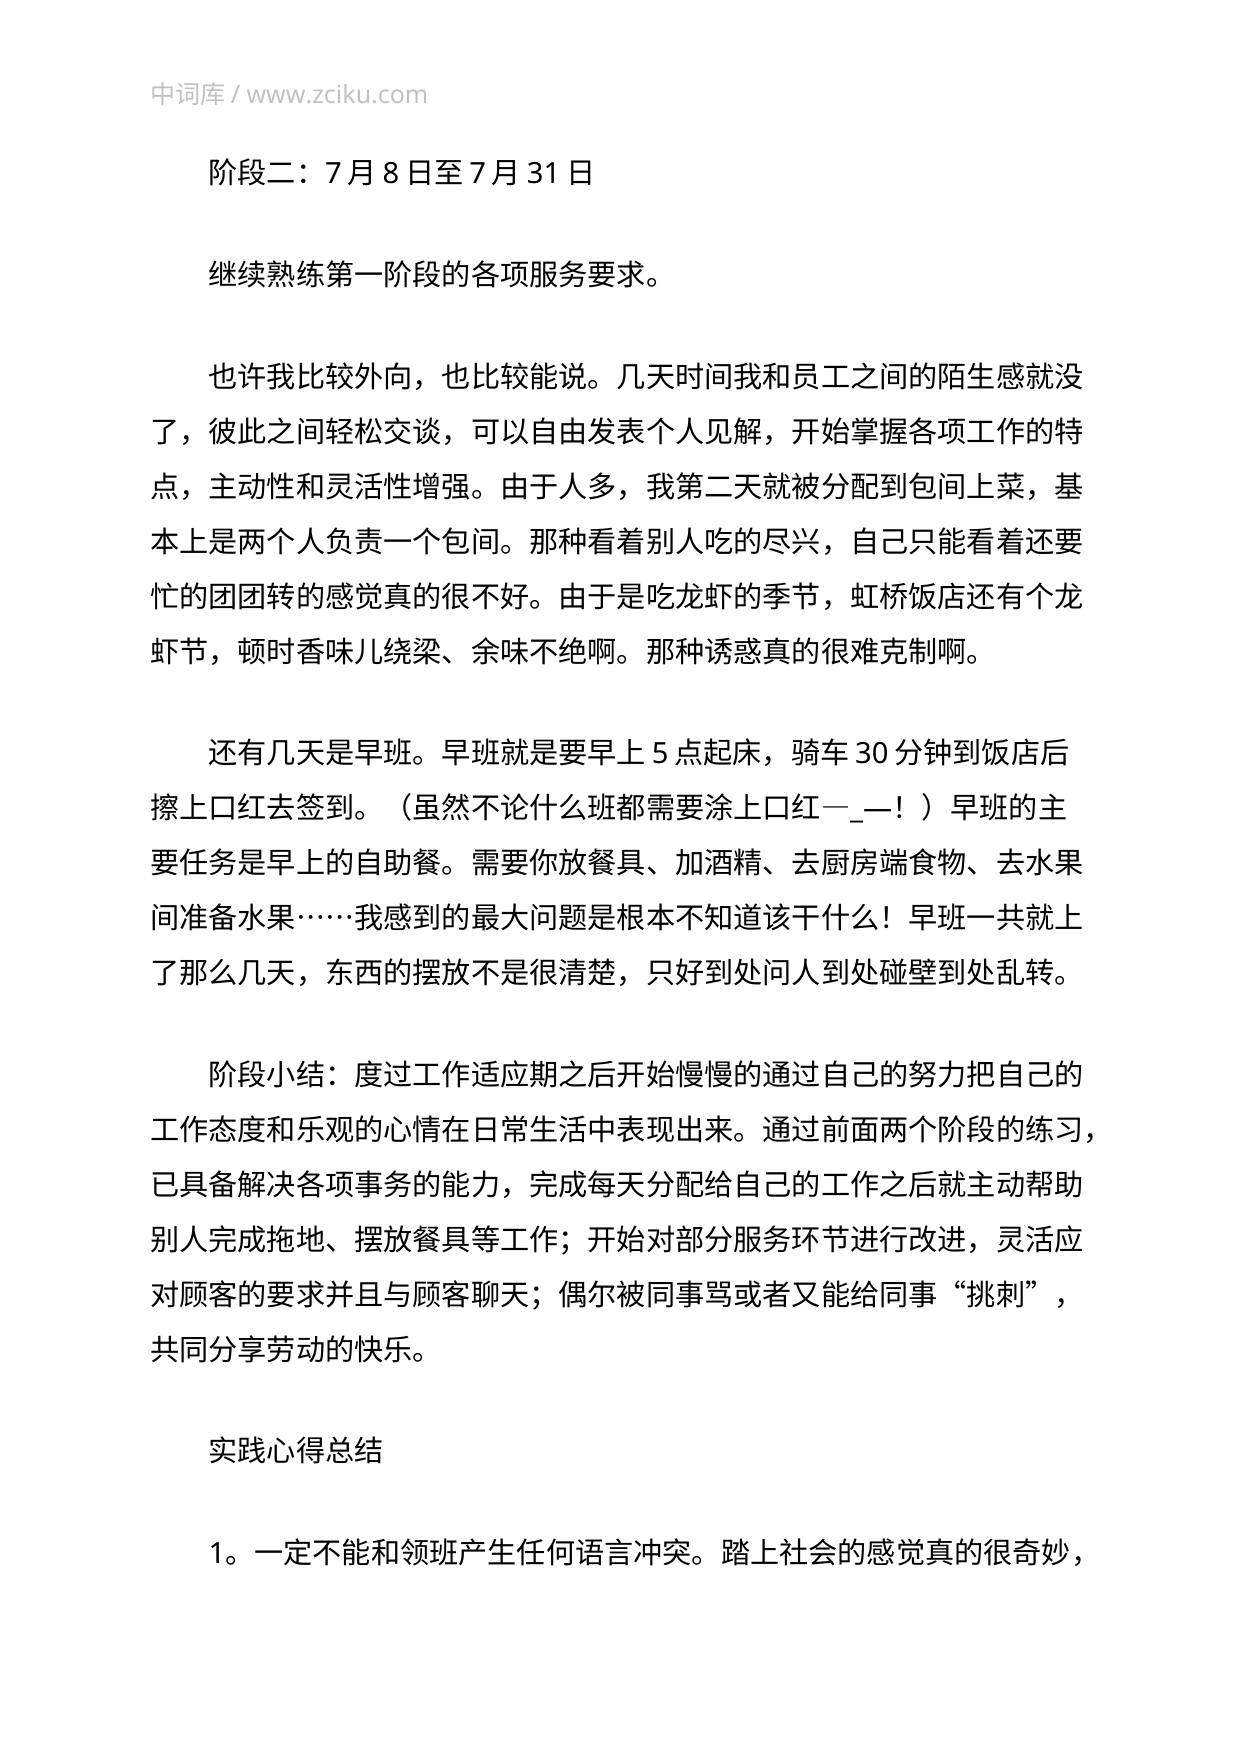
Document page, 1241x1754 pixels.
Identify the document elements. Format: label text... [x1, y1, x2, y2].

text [150, 1529, 1090, 1572]
text 也许我比较外向，也比较能说。几天时间我和员工之间的陌生感就没了，彼此之间轻松交谈，可以自由发表个人见解，开始掌握各项工作的特点，主动性和灵活性增强。由于人多，我第二天就被分配到包间上菜，基本上是两个人负责一个包间。那种看着别人吃的尽兴，自己只能看着还要忙的团团转的感觉真的很不好。由于是吃龙虾的季节，虹桥饭店还有个龙虾节，顿时香味儿绕梁、余味不绝啊。那种诱惑真的很难克制啊。 [150, 354, 1090, 671]
text 还有几天是早班。早班就是要早上5点起床，骑车30分钟到饭店后擦上口红去签到。（虽然不论什么班都需要涂上口红—_—！）早班的主要任务是早上的自助餐。需要你放餐具、加酒精、去厨房端食物、去水果间准备水果……我感到的最大问题是根本不知道该干什么！早班一共就上了那么几天，东西的摆放不是很清楚，只好到处问人到处碰壁到处乱转。 [150, 730, 1090, 992]
text 阶段二：7月8日至7月31日 [150, 150, 1090, 192]
text 实践心得总结 [150, 1428, 1090, 1470]
text 阶段小结：度过工作适应期之后开始慢慢的通过自己的努力把自己的工作态度和乐观的心情在日常生活中表现出来。通过前面两个阶段的练习，已具备解决各项事务的能力，完成每天分配给自己的工作之后就主动帮助别人完成拖地、摆放餐具等工作；开始对部分服务环节进行改进，灵活应对顾客的要求并且与顾客聊天；偶尔被同事骂或者又能给同事“挑刺”，共同分享劳动的快乐。 [150, 1052, 1090, 1368]
text 继续熟练第一阶段的各项服务要求。 [150, 252, 1090, 294]
